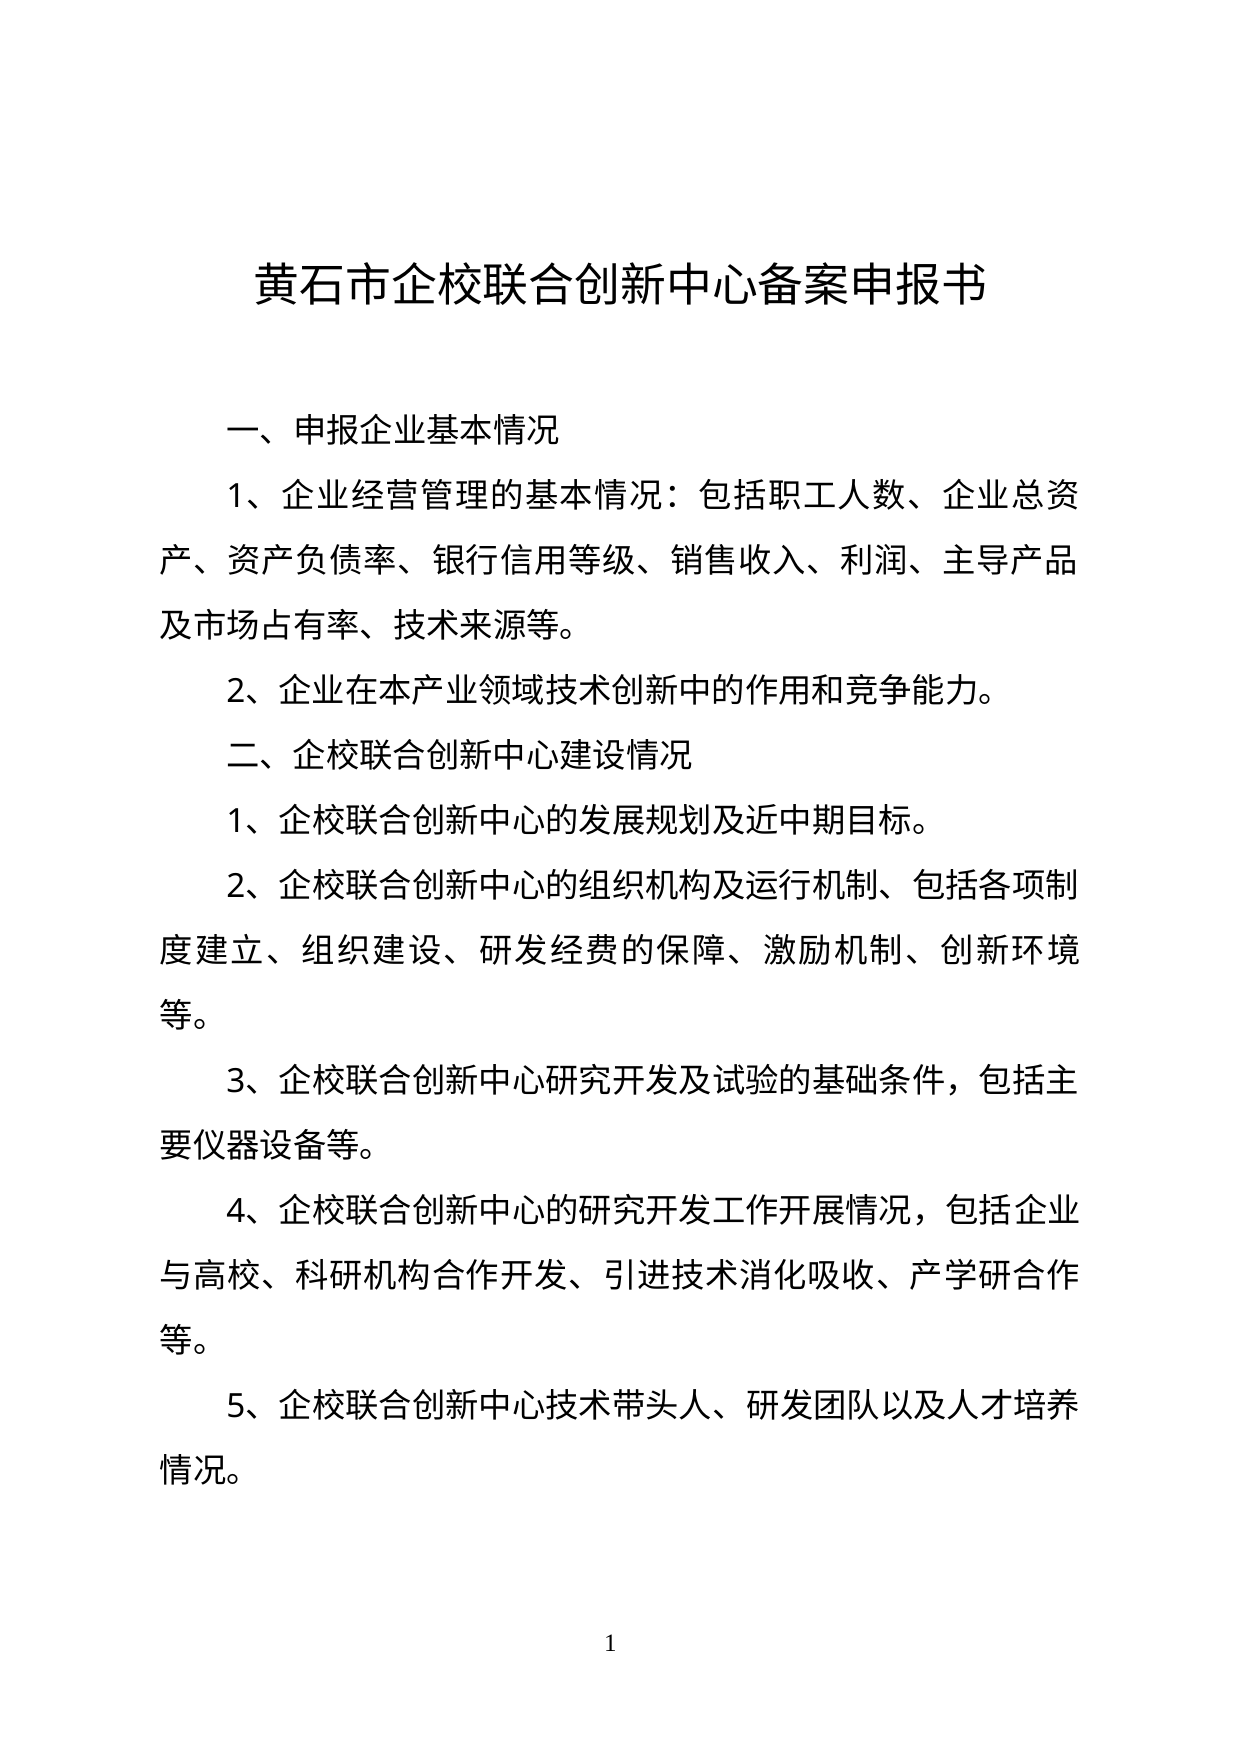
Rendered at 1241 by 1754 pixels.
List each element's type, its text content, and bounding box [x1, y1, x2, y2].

text 1、企校联合创新中心的发展规划及近中期目标。 [159, 785, 1081, 850]
text 1、企业经营管理的基本情况：包括职工人数、企业总资产、资产负债率、银行信用等级、销售收入、利润、主导产品及市场占有率、技术来源等。 [159, 460, 1081, 655]
text 5、企校联合创新中心技术带头人、研发团队以及人才培养情况。 [159, 1370, 1081, 1500]
text 4、企校联合创新中心的研究开发工作开展情况，包括企业与高校、科研机构合作开发、引进技术消化吸收、产学研合作等。 [159, 1175, 1081, 1370]
text 2、企校联合创新中心的组织机构及运行机制、包括各项制度建立、组织建设、研发经费的保障、激励机制、创新环境等。 [159, 850, 1081, 1045]
text 一、申报企业基本情况 [159, 395, 1081, 460]
text 黄石市企校联合创新中心备案申报书 [159, 233, 1081, 330]
text 2、企业在本产业领域技术创新中的作用和竞争能力。 二、企校联合创新中心建设情况 [226, 655, 1081, 785]
text 3、企校联合创新中心研究开发及试验的基础条件，包括主要仪器设备等。 [159, 1045, 1081, 1175]
